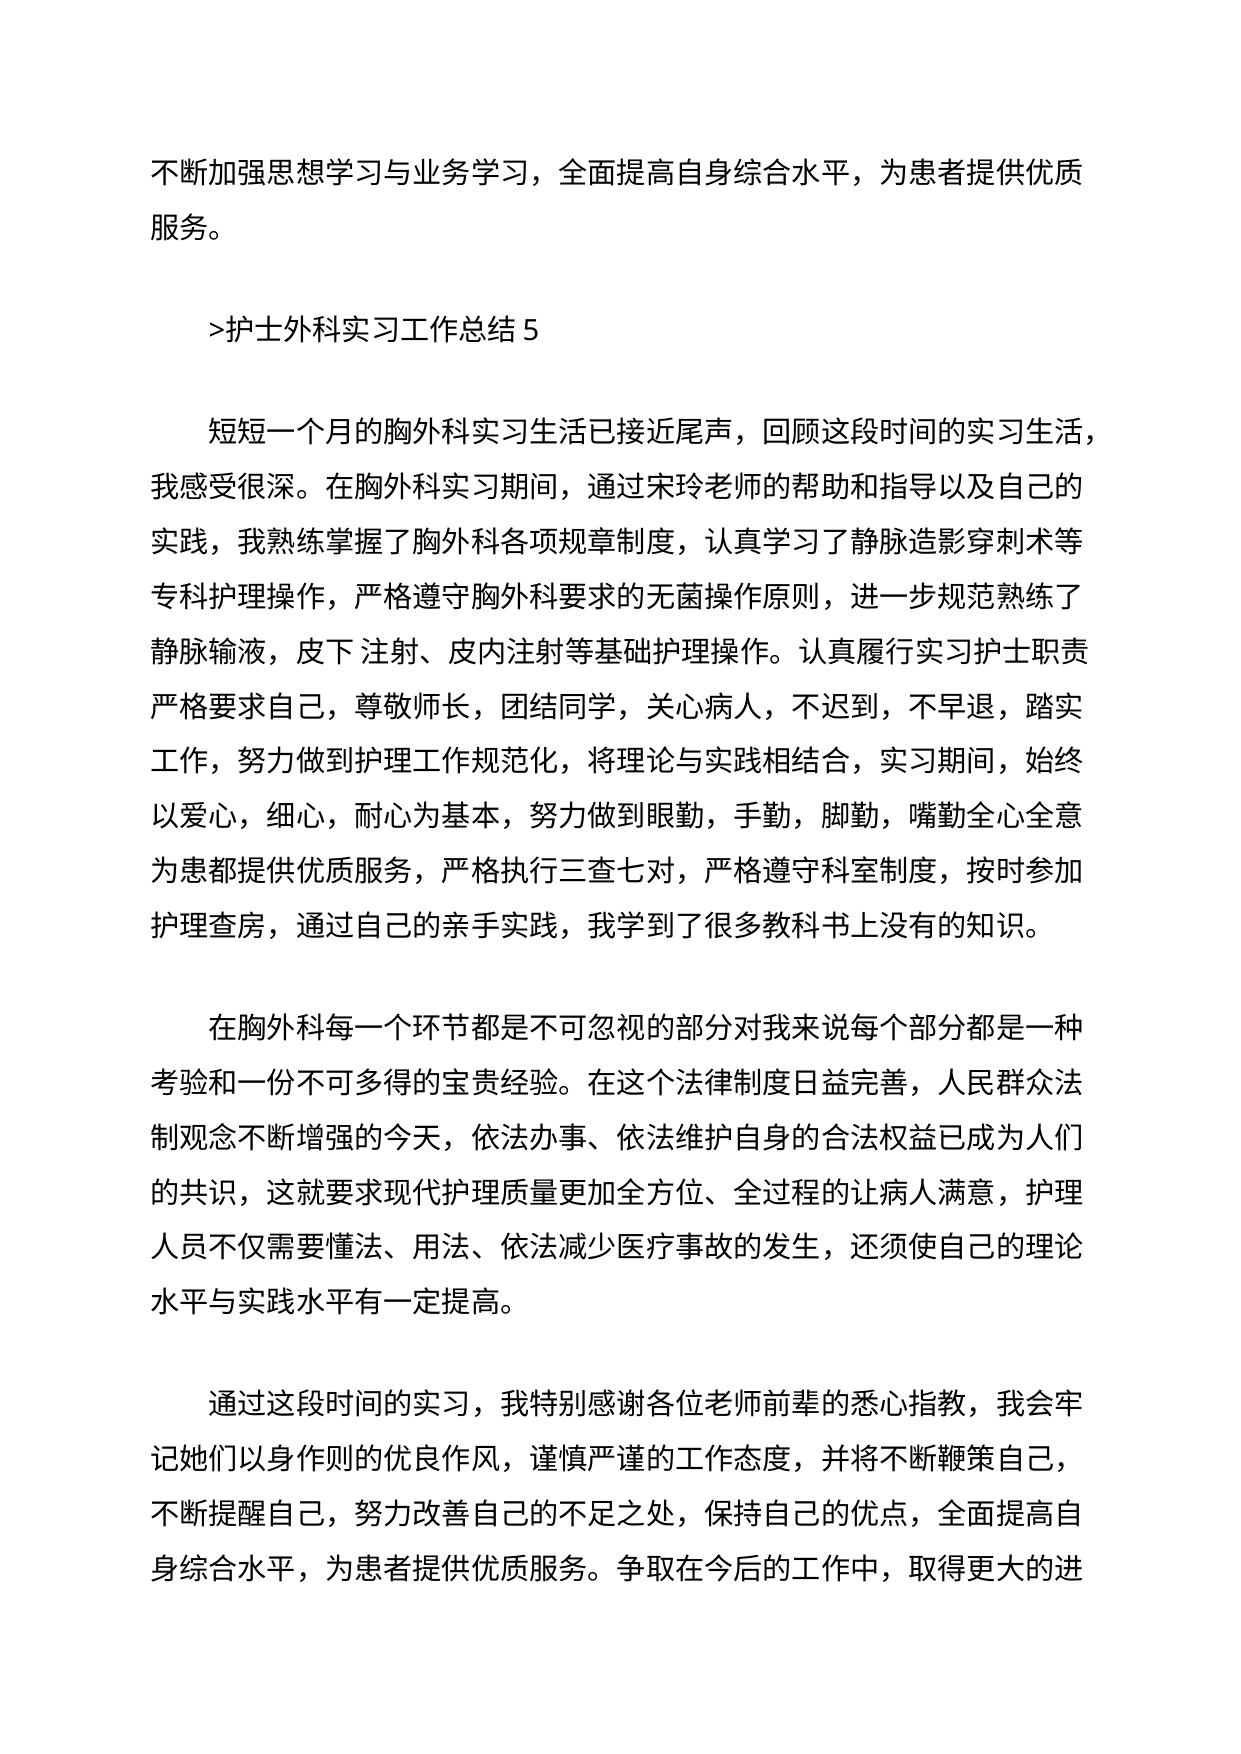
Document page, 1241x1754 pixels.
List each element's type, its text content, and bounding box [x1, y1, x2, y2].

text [150, 1381, 1090, 1588]
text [150, 150, 1090, 247]
text >护士外科实习工作总结5 [150, 307, 1090, 349]
text 在胸外科每一个环节都是不可忽视的部分对我来说每个部分都是一种考验和一份不可多得的宝贵经验。在这个法律制度日益完善，人民群众法制观念不断增强的今天，依法办事、依法维护自身的合法权益已成为人们的共识，这就要求现代护理质量更加全方位、全过程的让病人满意，护理人员不仅需要懂法、用法、依法减少医疗事故的发生，还须使自己的理论水平与实践水平有一定提高。 [150, 1004, 1090, 1321]
text 短短一个月的胸外科实习生活已接近尾声，回顾这段时间的实习生活，我感受很深。在胸外科实习期间，通过宋玲老师的帮助和指导以及自己的实践，我熟练掌握了胸外科各项规章制度，认真学习了静脉造影穿刺术等专科护理操作，严格遵守胸外科要求的无菌操作原则，进一步规范熟练了静脉输液，皮下 注射、皮内注射等基础护理操作。认真履行实习护士职责严格要求自己，尊敬师长，团结同学，关心病人，不迟到，不早退，踏实工作，努力做到护理工作规范化，将理论与实践相结合，实习期间，始终以爱心，细心，耐心为基本，努力做到眼勤，手勤，脚勤，嘴勤全心全意为患都提供优质服务，严格执行三查七对，严格遵守科室制度，按时参加护理查房，通过自己的亲手实践，我学到了很多教科书上没有的知识。 [150, 409, 1090, 945]
